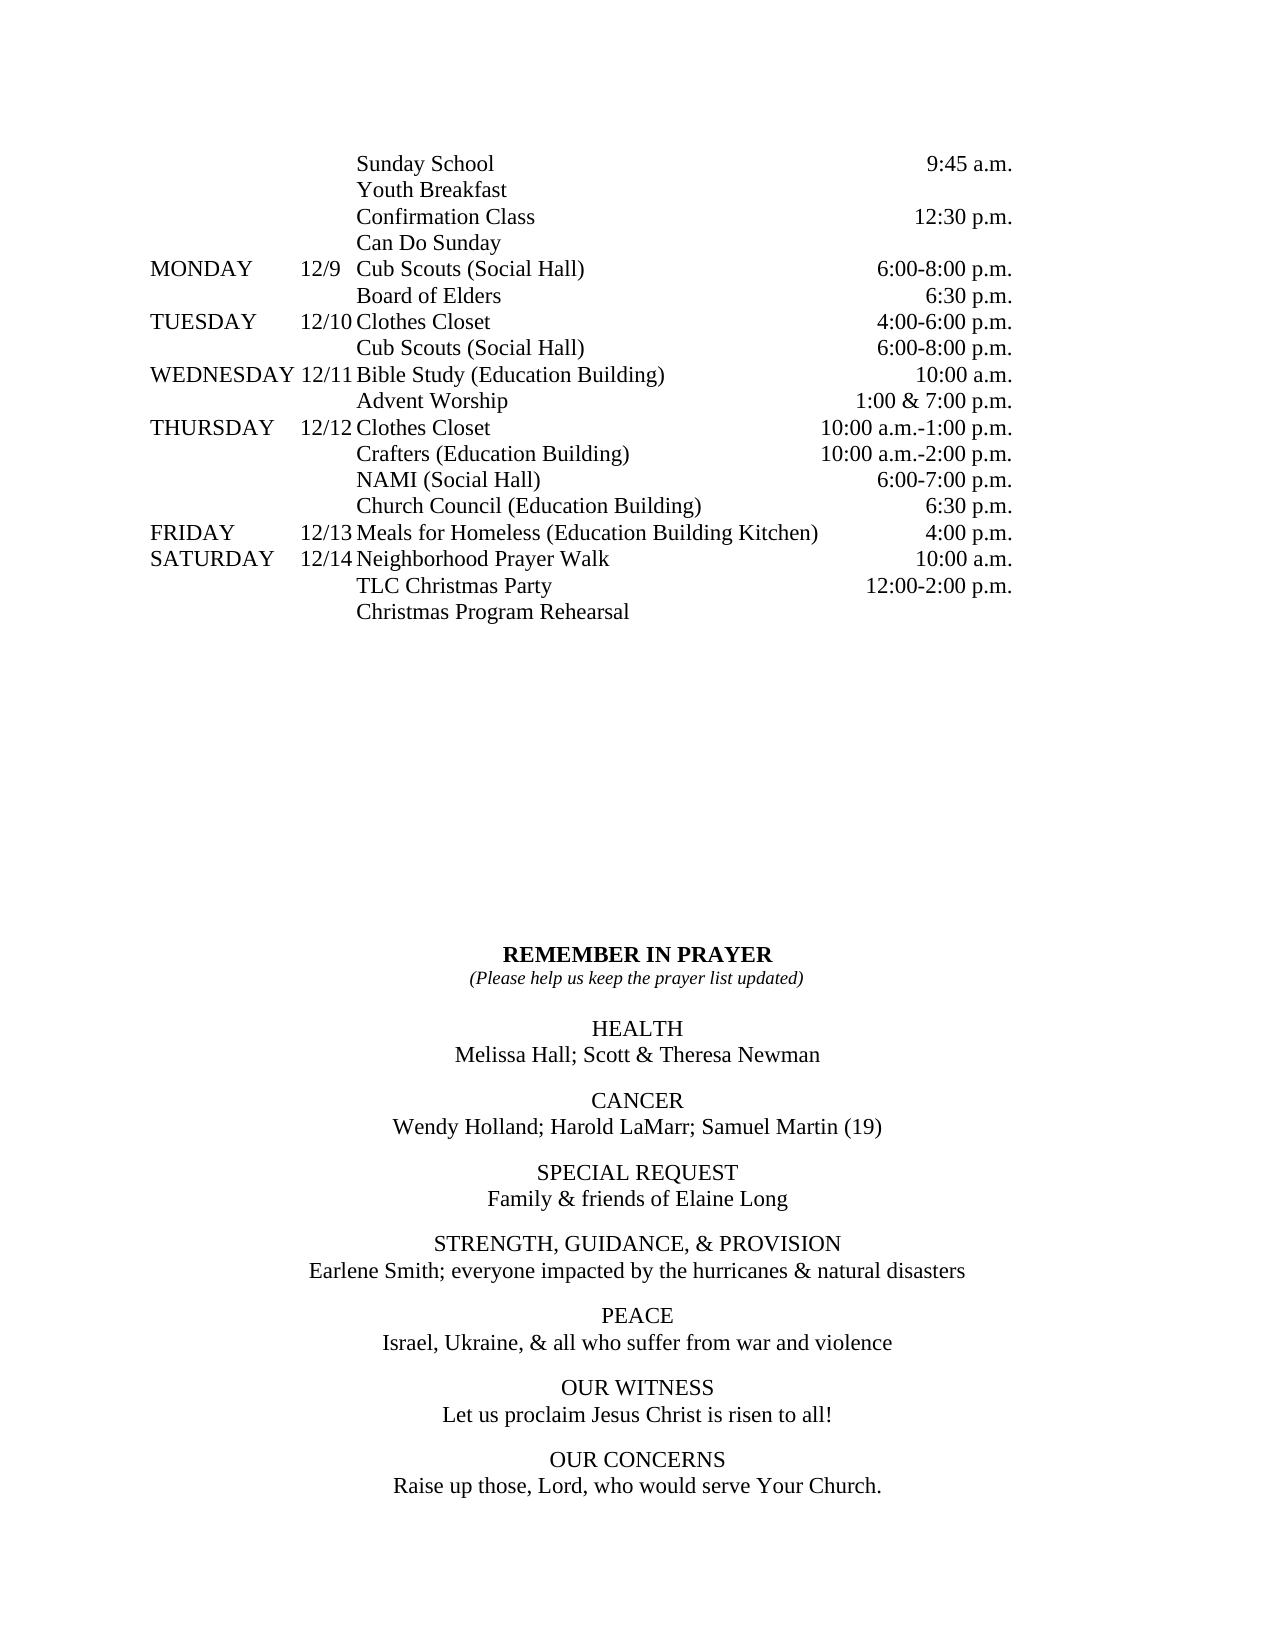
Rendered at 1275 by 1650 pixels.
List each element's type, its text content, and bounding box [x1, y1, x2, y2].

text Let us proclaim Jesus Christ is risen to all! [150, 1401, 1125, 1427]
text PEACE [150, 1302, 1125, 1329]
text Can Do Sunday [150, 229, 1125, 255]
text Wendy Holland; Harold LaMarr; Samuel Martin (19) [150, 1113, 1125, 1139]
text TUESDAY 12/10 Clothes Closet 4:00-6:00 p.m. [150, 308, 1125, 334]
text Crafters (Education Building) 10:00 a.m.-2:00 p.m. [150, 440, 1125, 466]
text SPECIAL REQUEST [150, 1159, 1125, 1185]
text Church Council (Education Building) 6:30 p.m. [150, 493, 1125, 519]
text OUR CONCERNS [150, 1446, 1125, 1472]
text Sunday School 9:45 a.m. [150, 150, 1125, 176]
text SATURDAY 12/14 Neighborhood Prayer Walk 10:00 a.m. [150, 545, 1125, 572]
text (Please help us keep the prayer list updated) [150, 967, 1125, 988]
text Cub Scouts (Social Hall) 6:00-8:00 p.m. [150, 334, 1125, 361]
text NAMI (Social Hall) 6:00-7:00 p.m. [150, 466, 1125, 493]
text STRENGTH, GUIDANCE, & PROVISION [150, 1231, 1125, 1257]
text Raise up those, Lord, who would serve Your Church. [150, 1472, 1125, 1499]
text Melissa Hall; Scott & Theresa Newman [150, 1041, 1125, 1068]
text OUR WITNESS [150, 1374, 1125, 1401]
text WEDNESDAY 12/11 Bible Study (Education Building) 10:00 a.m. [150, 361, 1125, 387]
text HEALTH [150, 1015, 1125, 1041]
text REMEMBER IN PRAYER [150, 941, 1125, 967]
text Youth Breakfast [150, 176, 1125, 203]
text Earlene Smith; everyone impacted by the hurricanes & natural disasters [150, 1257, 1125, 1283]
text Family & friends of Elaine Long [150, 1185, 1125, 1211]
text Israel, Ukraine, & all who suffer from war and violence [150, 1329, 1125, 1355]
text Christmas Program Rehearsal [150, 598, 1125, 624]
text FRIDAY 12/13 Meals for Homeless (Education Building Kitchen) 4:00 p.m. [150, 519, 1125, 545]
text Board of Elders 6:30 p.m. [150, 282, 1125, 308]
text Advent Worship 1:00 & 7:00 p.m. [150, 387, 1125, 413]
text TLC Christmas Party 12:00-2:00 p.m. [150, 572, 1125, 598]
text THURSDAY 12/12 Clothes Closet 10:00 a.m.-1:00 p.m. [150, 413, 1125, 440]
text Confirmation Class 12:30 p.m. [150, 203, 1125, 229]
text CANCER [150, 1087, 1125, 1113]
text MONDAY 12/9 Cub Scouts (Social Hall) 6:00-8:00 p.m. [150, 255, 1125, 282]
